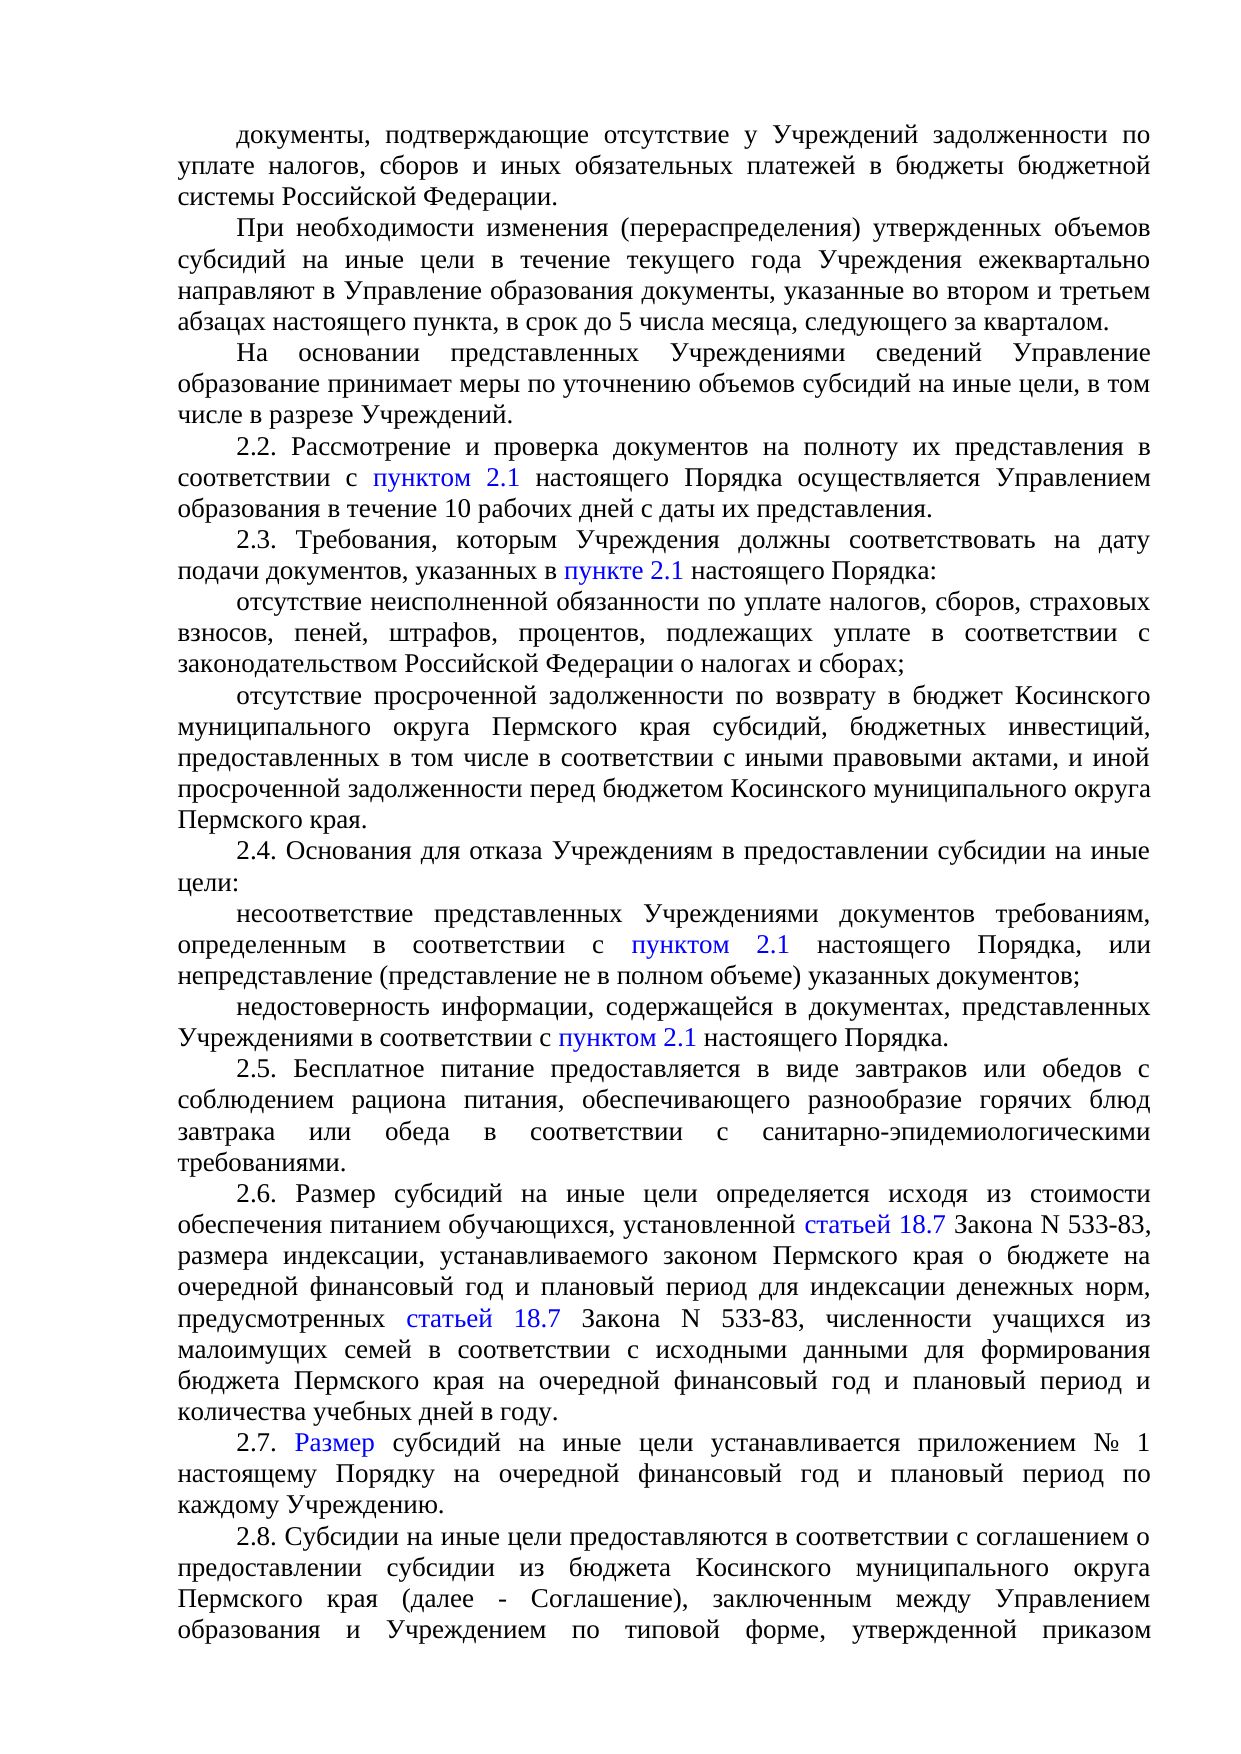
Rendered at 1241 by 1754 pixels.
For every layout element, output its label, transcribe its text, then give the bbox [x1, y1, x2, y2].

text 2.4. Основания для отказа Учреждениям в предоставлении субсидии на иные цели: [177, 834, 1152, 897]
text На основании представленных Учреждениями сведений Управление образование принимает меры по уточнению объемов субсидий на иные цели, в том числе в разрезе Учреждений. [177, 336, 1152, 429]
text несоответствие представленных Учреждениями документов требованиям, определенным в соответствии с пунктом 2.1 настоящего Порядка, или непредставление (представление не в полном объеме) указанных документов; [177, 897, 1152, 990]
text 2.2. Рассмотрение и проверка документов на полноту их представления в соответствии с пунктом 2.1 настоящего Порядка осуществляется Управлением образования в течение 10 рабочих дней с даты их представления. [177, 429, 1152, 523]
text 2.7. Размер субсидий на иные цели устанавливается приложением № 1 настоящему Порядку на очередной финансовый год и плановый период по каждому Учреждению. [177, 1426, 1152, 1520]
text 2.5. Бесплатное питание предоставляется в виде завтраков или обедов с соблюдением рациона питания, обеспечивающего разнообразие горячих блюд завтрака или обеда в соответствии с санитарно-эпидемиологическими требованиями. [177, 1052, 1152, 1177]
text 2.6. Размер субсидий на иные цели определяется исходя из стоимости обеспечения питанием обучающихся, установленной статьей 18.7 Закона N 533-83, размера индексации, устанавливаемого законом Пермского края о бюджете на очередной финансовый год и плановый период для индексации денежных норм, предусмотренных статьей 18.7 Закона N 533-83, численности учащихся из малоимущих семей в соответствии с исходными данными для формирования бюджета Пермского края на очередной финансовый год и плановый период и количества учебных дней в году. [177, 1177, 1152, 1426]
text документы, подтверждающие отсутствие у Учреждений задолженности по уплате налогов, сборов и иных обязательных платежей в бюджеты бюджетной системы Российской Федерации. [177, 118, 1152, 212]
text отсутствие неисполненной обязанности по уплате налогов, сборов, страховых взносов, пеней, штрафов, процентов, подлежащих уплате в соответствии с законодательством Российской Федерации о налогах и сборах; [177, 585, 1152, 679]
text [177, 1520, 1152, 1644]
text отсутствие просроченной задолженности по возврату в бюджет Косинского муниципального округа Пермского края субсидий, бюджетных инвестиций, предоставленных в том числе в соответствии с иными правовыми актами, и иной просроченной задолженности перед бюджетом Косинского муниципального округа Пермского края. [177, 679, 1152, 834]
text При необходимости изменения (перераспределения) утвержденных объемов субсидий на иные цели в течение текущего года Учреждения ежеквартально направляют в Управление образования документы, указанные во втором и третьем абзацах настоящего пункта, в срок до 5 числа месяца, следующего за кварталом. [177, 212, 1152, 336]
text недостоверность информации, содержащейся в документах, представленных Учреждениями в соответствии с пунктом 2.1 настоящего Порядка. [177, 990, 1152, 1052]
text 2.3. Требования, которым Учреждения должны соответствовать на дату подачи документов, указанных в пункте 2.1 настоящего Порядка: [177, 523, 1152, 585]
